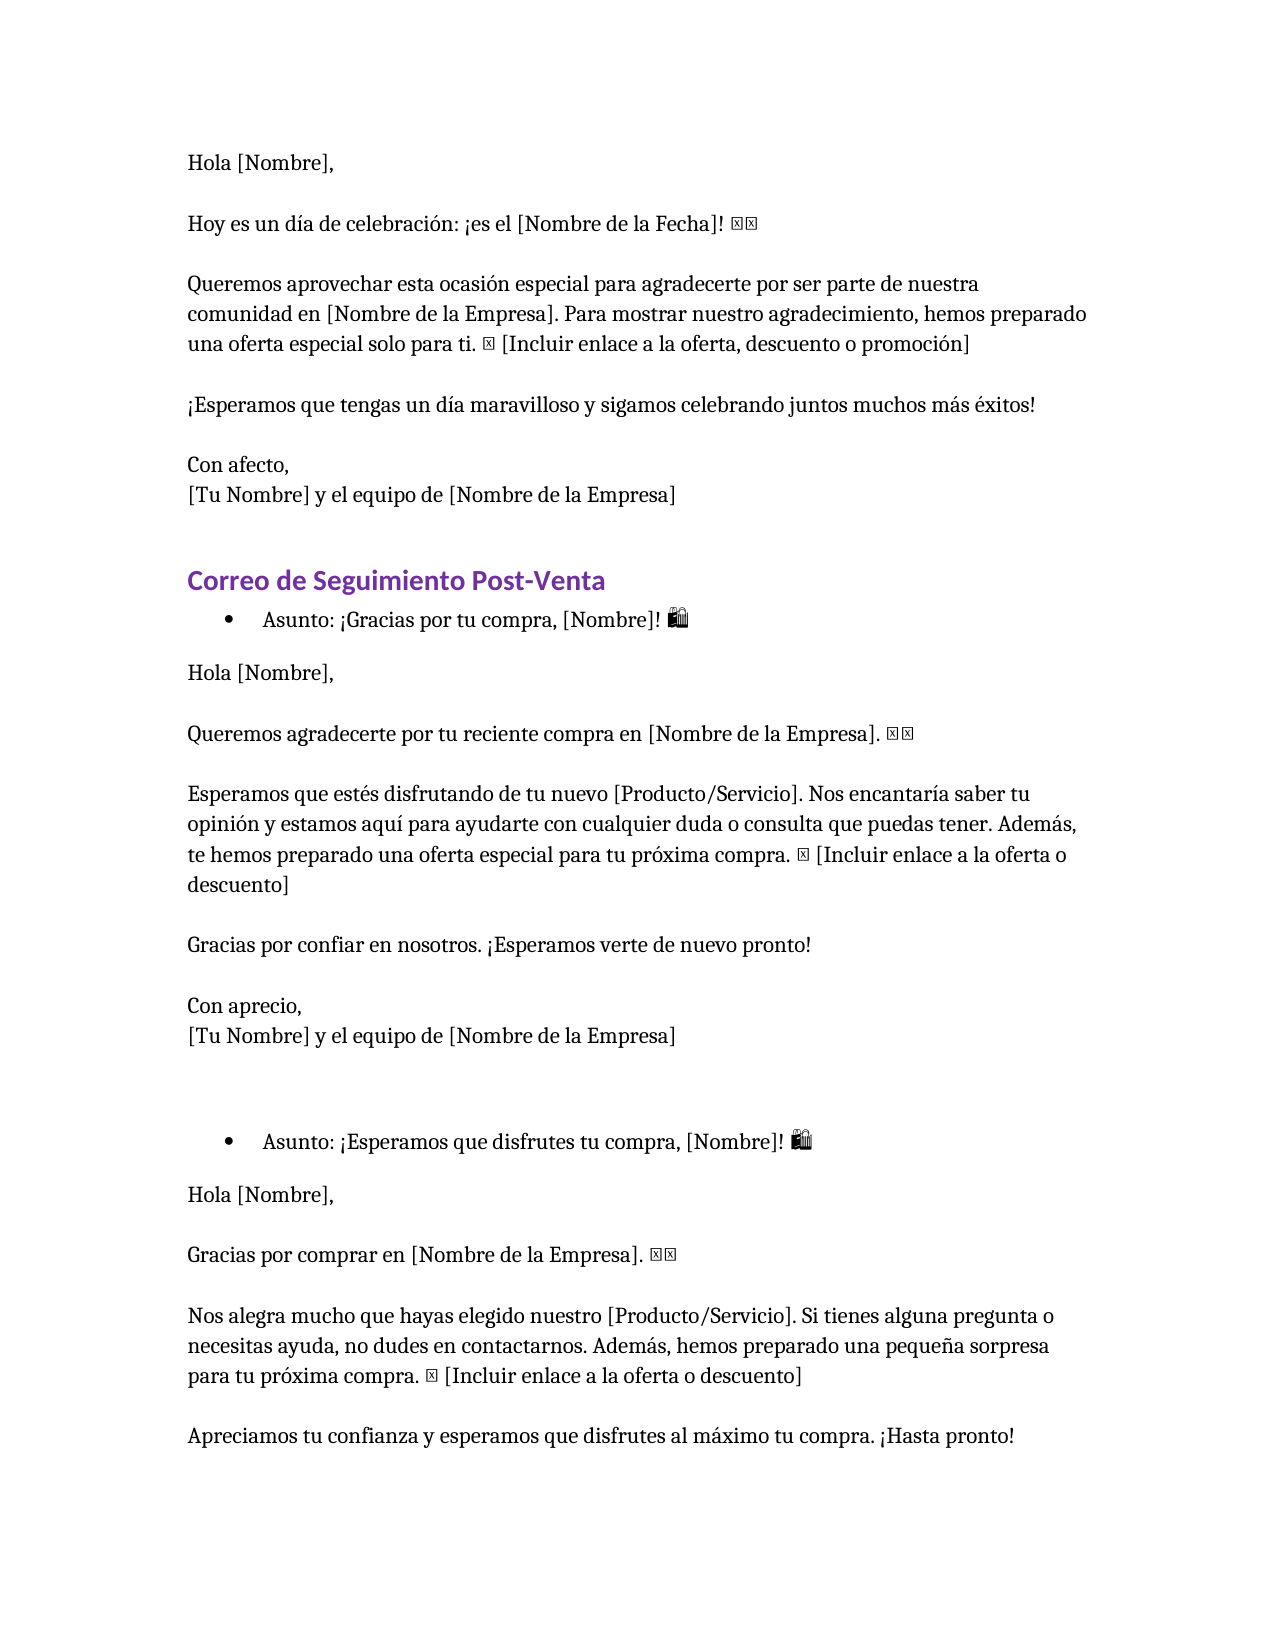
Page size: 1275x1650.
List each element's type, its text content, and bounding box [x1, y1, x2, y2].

text Hola [Nombre], Queremos agradecerte por tu reciente compra en [Nombre de la Empresa]. 🎉🛒 Esperamos que estés disfrutando de tu nuevo [Producto/Servicio]. Nos encantaría saber tu opinión y estamos aquí para ayudarte con cualquier duda o consulta que puedas tener. Además, te hemos preparado una oferta especial para tu próxima compra. 🎁 [Incluir enlace a la oferta o descuento] Gracias por confiar en nosotros. ¡Esperamos verte de nuevo pronto! Con aprecio, [Tu Nombre] y el equipo de [Nombre de la Empresa] [187, 660, 1087, 1049]
subtitle Correo de Seguimiento Post-Venta [187, 562, 1087, 598]
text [187, 1182, 1087, 1480]
list Asunto: ¡Esperamos que disfrutes tu compra, [Nombre]! 🎉🛍️ [225, 1125, 1087, 1156]
text Hola [Nombre], Hoy es un día de celebración: ¡es el [Nombre de la Fecha]! 🌟🎊 Queremos aprovechar esta ocasión especial para agradecerte por ser parte de nuestra comunidad en [Nombre de la Empresa]. Para mostrar nuestro agradecimiento, hemos preparado una oferta especial solo para ti. 🎁 [Incluir enlace a la oferta, descuento o promoción] ¡Esperamos que tengas un día maravilloso y sigamos celebrando juntos muchos más éxitos! Con afecto, [Tu Nombre] y el equipo de [Nombre de la Empresa] [187, 150, 1087, 509]
list Asunto: ¡Gracias por tu compra, [Nombre]! 🛍️ [225, 603, 1087, 635]
